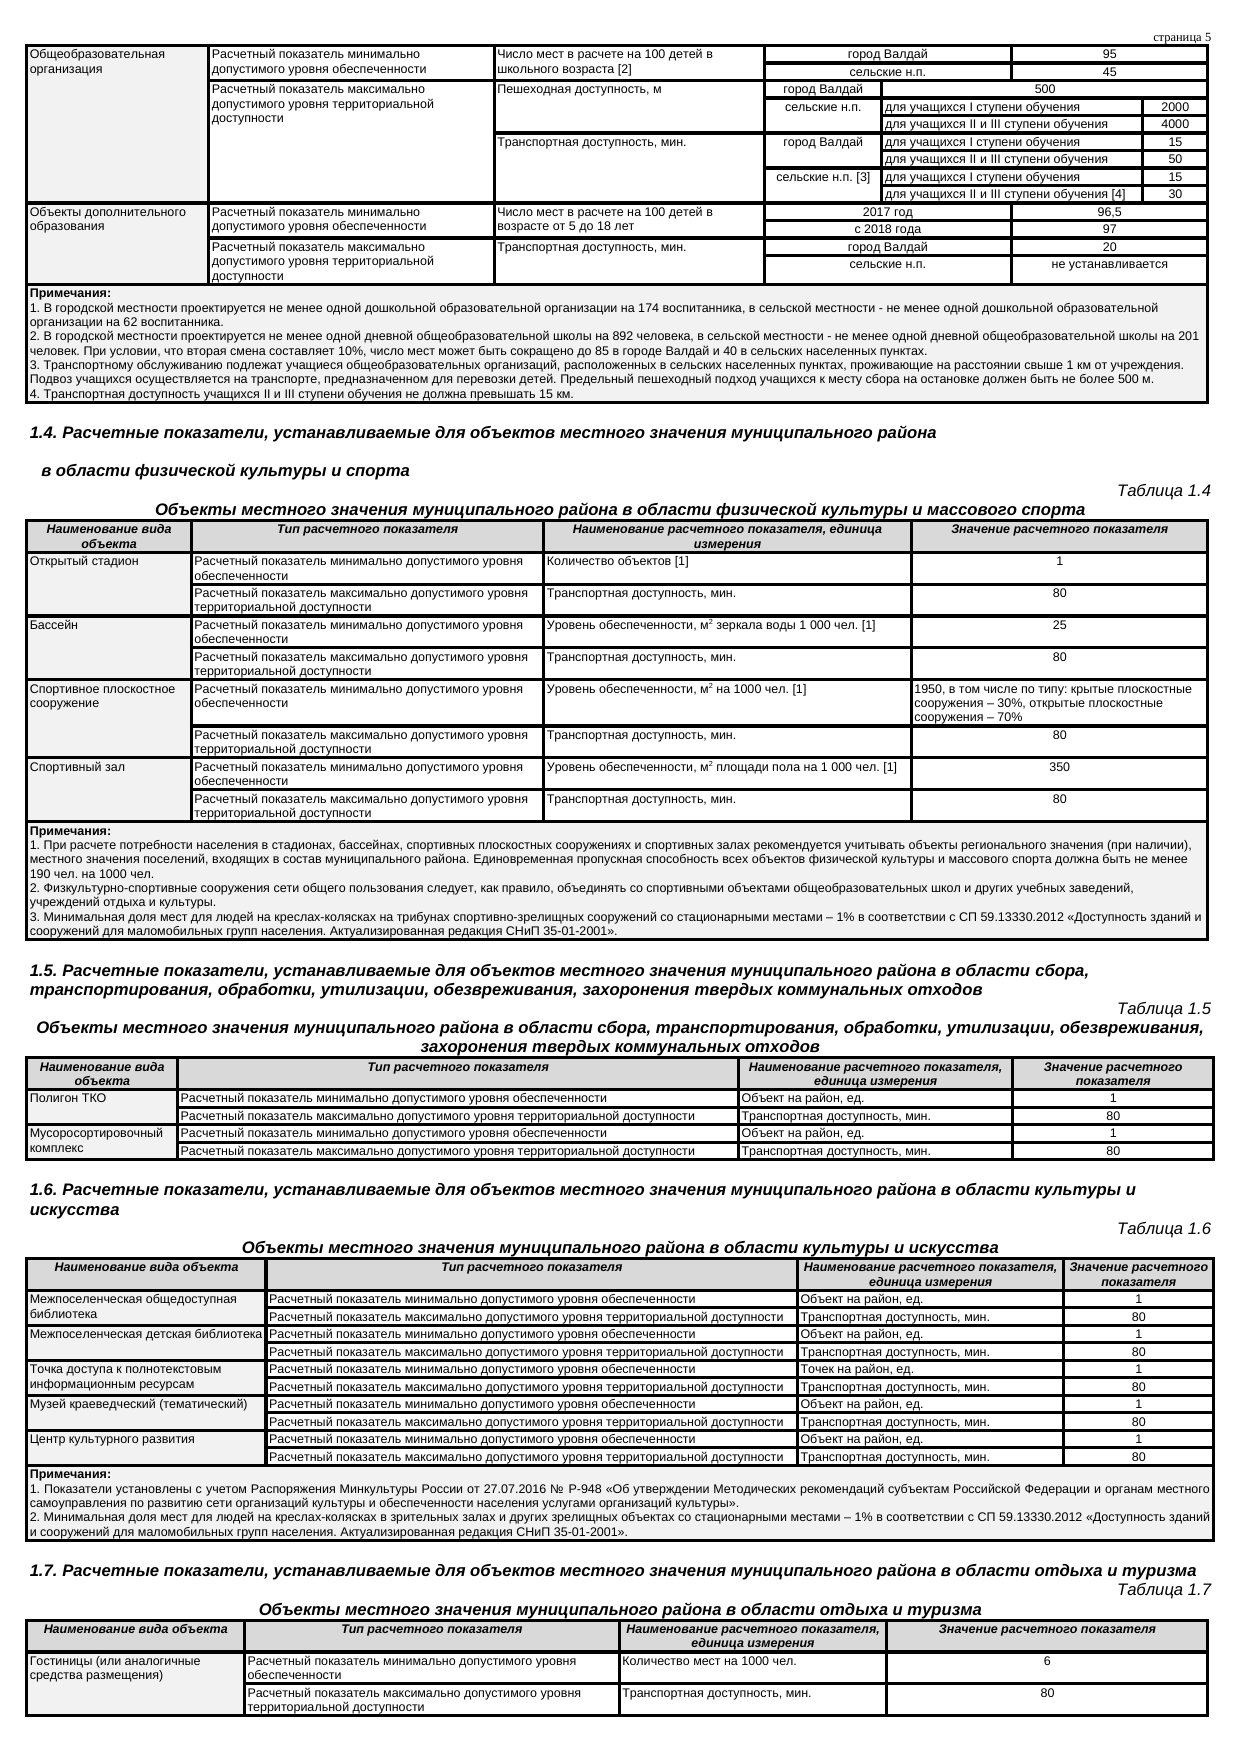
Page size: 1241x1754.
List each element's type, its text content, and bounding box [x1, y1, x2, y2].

table_cell Точка доступа к полнотекстовым информационным ресурсам [28, 1362, 264, 1394]
table_cell Объект на район, ед. [799, 1327, 1062, 1341]
table_header Наименование расчетного показателя, единица измерения [621, 1622, 885, 1650]
table_header Тип расчетного показателя [268, 1260, 796, 1289]
table_cell 1950, в том числе по типу: крытые плоскостные сооружения – 30%, открытые плоскостные сооружения – 70% [913, 681, 1206, 724]
table_cell Число мест в расчете на 100 детей в школьного возраста [2] [496, 47, 763, 79]
table_cell город Валдай [766, 135, 880, 166]
table_cell Расчетный показатель максимально допустимого уровня территориальной доступности [246, 1685, 618, 1714]
table_cell Уровень обеспеченности, м2 зеркала воды 1 000 чел. [1] [545, 618, 910, 646]
text Таблица 1.5 [29, 999, 1211, 1018]
table_cell Уровень обеспеченности, м2 на 1000 чел. [1] [545, 681, 910, 724]
table_cell Расчетный показатель максимально допустимого уровня территориальной доступности [268, 1449, 796, 1464]
table_cell Объект на район, ед. [740, 1126, 1011, 1141]
table_header Значение расчетного показателя [1014, 1059, 1212, 1088]
table_cell 25 [913, 618, 1206, 646]
table_header Тип расчетного показателя [179, 1059, 737, 1088]
table_cell Транспортная доступность, мин. [799, 1309, 1062, 1324]
table_cell для учащихся II и III ступени обучения [883, 152, 1141, 166]
table_cell Расчетный показатель минимально допустимого уровня обеспеченности [268, 1362, 796, 1376]
table_cell 30 [1144, 187, 1206, 201]
table_cell 80 [1065, 1414, 1212, 1429]
table_cell Транспортная доступность, мин. [545, 586, 910, 614]
table_cell Расчетный показатель минимально допустимого уровня обеспеченности [193, 681, 542, 724]
table_cell Объект на район, ед. [799, 1432, 1062, 1446]
table_cell Расчетный показатель максимально допустимого уровня территориальной доступности [210, 240, 493, 283]
table_cell 80 [1014, 1144, 1212, 1158]
table_cell Расчетный показатель максимально допустимого уровня территориальной доступности [179, 1109, 737, 1123]
table_header Значение расчетного показателя [1065, 1260, 1212, 1289]
table_cell 80 [913, 791, 1206, 820]
table_cell Транспортная доступность, мин. [545, 649, 910, 678]
table_cell 1 [1014, 1126, 1212, 1141]
table_cell Объект на район, ед. [799, 1397, 1062, 1411]
table_cell Уровень обеспеченности, м2 площади пола на 1 000 чел. [1] [545, 759, 910, 788]
table_cell сельские н.п. [766, 257, 1010, 283]
text Объекты местного значения муниципального района в области отдыха и туризма [29, 1599, 1211, 1618]
table_cell Открытый стадион [28, 554, 190, 614]
table_header Значение расчетного показателя [913, 522, 1206, 551]
table_cell сельские н.п. [3] [766, 170, 880, 201]
table_cell Расчетный показатель максимально допустимого уровня территориальной доступности [268, 1379, 796, 1394]
table_cell Транспортная доступность, мин. [545, 791, 910, 820]
table_cell 80 [1065, 1344, 1212, 1359]
table_cell Транспортная доступность, мин. [740, 1109, 1011, 1123]
table_cell для учащихся I ступени обучения [883, 135, 1141, 149]
table_cell город Валдай [766, 47, 1010, 61]
text Таблица 1.4 [29, 480, 1211, 499]
table_cell 1 [1065, 1292, 1212, 1306]
table_cell Транспортная доступность, мин. [740, 1144, 1011, 1158]
table_cell Точек на район, ед. [799, 1362, 1062, 1376]
table_cell 80 [888, 1685, 1206, 1714]
table_cell Расчетный показатель минимально допустимого уровня обеспеченности [179, 1126, 737, 1141]
table_cell 2017 год [766, 205, 1010, 219]
table_cell для учащихся I ступени обучения [883, 100, 1141, 114]
table_cell 500 [883, 82, 1206, 96]
table_cell Расчетный показатель максимально допустимого уровня территориальной доступности [193, 728, 542, 756]
table_cell Спортивное плоскостное сооружение [28, 681, 190, 756]
table_cell Количество мест на 1000 чел. [621, 1654, 885, 1682]
table_header Тип расчетного показателя [246, 1622, 618, 1650]
table_cell Межпоселенческая общедоступная библиотека [28, 1292, 264, 1324]
table_cell 15 [1144, 170, 1206, 184]
table_cell 80 [1014, 1109, 1212, 1123]
table_cell Расчетный показатель максимально допустимого уровня территориальной доступности [193, 586, 542, 614]
table_header Наименование вида объекта [28, 1622, 243, 1650]
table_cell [210, 47, 493, 79]
table_cell город Валдай [766, 82, 880, 96]
table_cell не устанавливается [1013, 257, 1206, 283]
table_cell для учащихся I ступени обучения [883, 170, 1141, 184]
table_cell 4000 [1144, 117, 1206, 131]
table_cell с 2018 года [766, 222, 1010, 236]
table_cell город Валдай [766, 240, 1010, 254]
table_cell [210, 82, 493, 201]
table_header Наименование расчетного показателя, единица измерения [740, 1059, 1011, 1088]
table_cell Расчетный показатель максимально допустимого уровня территориальной доступности [268, 1344, 796, 1359]
table_cell Расчетный показатель максимально допустимого уровня территориальной доступности [268, 1309, 796, 1324]
table_header Значение расчетного показателя [888, 1622, 1206, 1650]
table_header Наименование вида объекта [28, 1260, 264, 1289]
table_cell 80 [913, 586, 1206, 614]
text Объекты местного значения муниципального района в области физической культуры и массового спорта [29, 499, 1211, 519]
table_cell Объект на район, ед. [799, 1292, 1062, 1306]
table_cell 20 [1013, 240, 1206, 254]
table_cell Гостиницы (или аналогичные средства размещения) [28, 1654, 243, 1714]
table_cell Общеобразовательная организация [28, 47, 207, 201]
table_cell Расчетный показатель минимально допустимого уровня обеспеченности [246, 1654, 618, 1682]
subtitle в области физической культуры и спорта [41, 461, 1211, 480]
table_cell 350 [913, 759, 1206, 788]
table_cell Бассейн [28, 618, 190, 678]
table_cell Музей краеведческий (тематический) [28, 1397, 264, 1429]
table_cell Транспортная доступность, мин. [496, 135, 763, 201]
text Объекты местного значения муниципального района в области культуры и искусства [29, 1238, 1211, 1257]
table_cell Расчетный показатель минимально допустимого уровня обеспеченности [268, 1292, 796, 1306]
table_cell Транспортная доступность, мин. [545, 728, 910, 756]
table_cell Количество объектов [1] [545, 554, 910, 582]
table_cell Расчетный показатель минимально допустимого уровня обеспеченности [193, 554, 542, 582]
table_cell Расчетный показатель минимально допустимого уровня обеспеченности [210, 205, 493, 236]
table_cell Мусоросортировочный комплекс [28, 1126, 176, 1158]
table_cell Примечания: 1. Показатели установлены с учетом Распоряжения Минкультуры России от 27.07.2016 № Р-948 «Об утверждении Методических рекомендаций субъектам Российской Федерации и органам местного самоуправления по развитию сети организаций культуры и обеспеченности населения услугами организаций культуры». 2. Минимальная доля мест для людей на креслах-колясках в зрительных залах и других зрелищных объектах со стационарными местами – 1% в соответствии с СП 59.13330.2012 «Доступность зданий и сооружений для маломобильных групп населения. Актуализированная редакция СНиП 35-01-2001». [28, 1467, 1212, 1539]
table_cell Расчетный показатель минимально допустимого уровня обеспеченности [268, 1432, 796, 1446]
table_cell 80 [913, 728, 1206, 756]
table_cell Транспортная доступность, мин. [799, 1414, 1062, 1429]
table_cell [496, 82, 763, 131]
table_cell 15 [1144, 135, 1206, 149]
table_cell 1 [913, 554, 1206, 582]
subtitle Расчетные показатели, устанавливаемые для объектов местного значения муниципального района [29, 423, 1211, 442]
table_cell Межпоселенческая детская библиотека [28, 1327, 264, 1359]
table_cell Расчетный показатель минимально допустимого уровня обеспеченности [179, 1091, 737, 1106]
table_cell Расчетный показатель минимально допустимого уровня обеспеченности [268, 1327, 796, 1341]
table_cell 1 [1065, 1362, 1212, 1376]
table_cell 1 [1065, 1397, 1212, 1411]
table_header Тип расчетного показателя [193, 522, 542, 551]
table_cell Транспортная доступность, мин. [621, 1685, 885, 1714]
table_cell Расчетный показатель минимально допустимого уровня обеспеченности [193, 759, 542, 788]
table_header Наименование расчетного показателя, единица измерения [799, 1260, 1062, 1289]
table_cell сельские н.п. [766, 65, 1010, 79]
table_header Наименование вида объекта [28, 522, 190, 551]
table_cell Транспортная доступность, мин. [799, 1379, 1062, 1394]
subtitle Расчетные показатели, устанавливаемые для объектов местного значения муниципального района в области сбора, транспортирования, обработки, утилизации, обезвреживания, захоронения твердых коммунальных отходов [29, 960, 1211, 999]
table_cell Объект на район, ед. [740, 1091, 1011, 1106]
subtitle Расчетные показатели, устанавливаемые для объектов местного значения муниципального района в области отдыха и туризма [29, 1561, 1211, 1580]
table_cell Примечания: 1. В городской местности проектируется не менее одной дошкольной образовательной организации на 174 воспитанника, в сельской местности - не менее одной дошкольной образовательной организации на 62 воспитанника. 2. В городской местности проектируется не менее одной дневной общеобразовательной школы на 892 человека, в сельской местности - не менее одной дневной общеобразовательной школы на 201 человек. При условии, что вторая смена составляет 10%, число мест может быть сокращено до 85 в городе Валдай и 40 в сельских населенных пунктах. 3. Транспортному обслуживанию подлежат учащиеся общеобразовательных организаций, расположенных в сельских населенных пунктах, проживающие на расстоянии свыше 1 км от учреждения. Подвоз учащихся осуществляется на транспорте, предназначенном для перевозки детей. Предельный пешеходный подход учащихся к месту сбора на остановке должен быть не более 500 м. 4. Транспортная доступность учащихся II и III ступени обучения не должна превышать 15 км. [28, 286, 1206, 401]
table_header Наименование вида объекта [28, 1059, 176, 1088]
text Таблица 1.6 [29, 1218, 1211, 1238]
table_cell 2000 [1144, 100, 1206, 114]
table_cell Расчетный показатель минимально допустимого уровня обеспеченности [268, 1397, 796, 1411]
table_cell 6 [888, 1654, 1206, 1682]
table_cell 50 [1144, 152, 1206, 166]
table_cell 1 [1065, 1432, 1212, 1446]
table_cell Расчетный показатель минимально допустимого уровня обеспеченности [193, 618, 542, 646]
table_cell Расчетный показатель максимально допустимого уровня территориальной доступности [268, 1414, 796, 1429]
table_cell 96,5 [1013, 205, 1206, 219]
subtitle Расчетные показатели, устанавливаемые для объектов местного значения муниципального района в области культуры и искусства [29, 1180, 1211, 1218]
table_cell Расчетный показатель максимально допустимого уровня территориальной доступности [193, 791, 542, 820]
table_cell для учащихся II и III ступени обучения [883, 117, 1141, 131]
table_cell Полигон ТКО [28, 1091, 176, 1123]
table_cell 80 [1065, 1309, 1212, 1324]
table_cell 80 [1065, 1379, 1212, 1394]
text Таблица 1.7 [29, 1580, 1211, 1599]
table_cell Транспортная доступность, мин. [799, 1344, 1062, 1359]
table_cell 80 [913, 649, 1206, 678]
text Объекты местного значения муниципального района в области сбора, транспортирования, обработки, утилизации, обезвреживания, захоронения твердых коммунальных отходов [29, 1018, 1211, 1056]
table_cell для учащихся II и III ступени обучения [4] [883, 187, 1141, 201]
table_cell Объекты дополнительного образования [28, 205, 207, 283]
table_cell Число мест в расчете на 100 детей в возрасте от 5 до 18 лет [496, 205, 763, 236]
table_cell 1 [1065, 1327, 1212, 1341]
table_header Наименование расчетного показателя, единица измерения [545, 522, 910, 551]
table_cell 80 [1065, 1449, 1212, 1464]
table_cell 45 [1013, 65, 1206, 79]
table_cell 1 [1014, 1091, 1212, 1106]
table_cell Спортивный зал [28, 759, 190, 820]
table_cell Расчетный показатель максимально допустимого уровня территориальной доступности [193, 649, 542, 678]
table_cell сельские н.п. [766, 100, 880, 131]
table_cell Транспортная доступность, мин. [799, 1449, 1062, 1464]
table_cell 95 [1013, 47, 1206, 61]
table_cell Примечания: 1. При расчете потребности населения в стадионах, бассейнах, спортивных плоскостных сооружениях и спортивных залах рекомендуется учитывать объекты регионального значения (при наличии), местного значения поселений, входящих в состав муниципального района. Единовременная пропускная способность всех объектов физической культуры и массового спорта должна быть не менее 190 чел. на 1000 чел. 2. Физкультурно-спортивные сооружения сети общего пользования следует, как правило, объединять со спортивными объектами общеобразовательных школ и других учебных заведений, учреждений отдыха и культуры. 3. Минимальная доля мест для людей на креслах-колясках на трибунах спортивно-зрелищных сооружений со стационарными местами – 1% в соответствии с СП 59.13330.2012 «Доступность зданий и сооружений для маломобильных групп населения. Актуализированная редакция СНиП 35-01-2001». [28, 823, 1206, 938]
table_cell 97 [1013, 222, 1206, 236]
table_cell Транспортная доступность, мин. [496, 240, 763, 283]
table_cell Центр культурного развития [28, 1432, 264, 1464]
table_cell Расчетный показатель максимально допустимого уровня территориальной доступности [179, 1144, 737, 1158]
